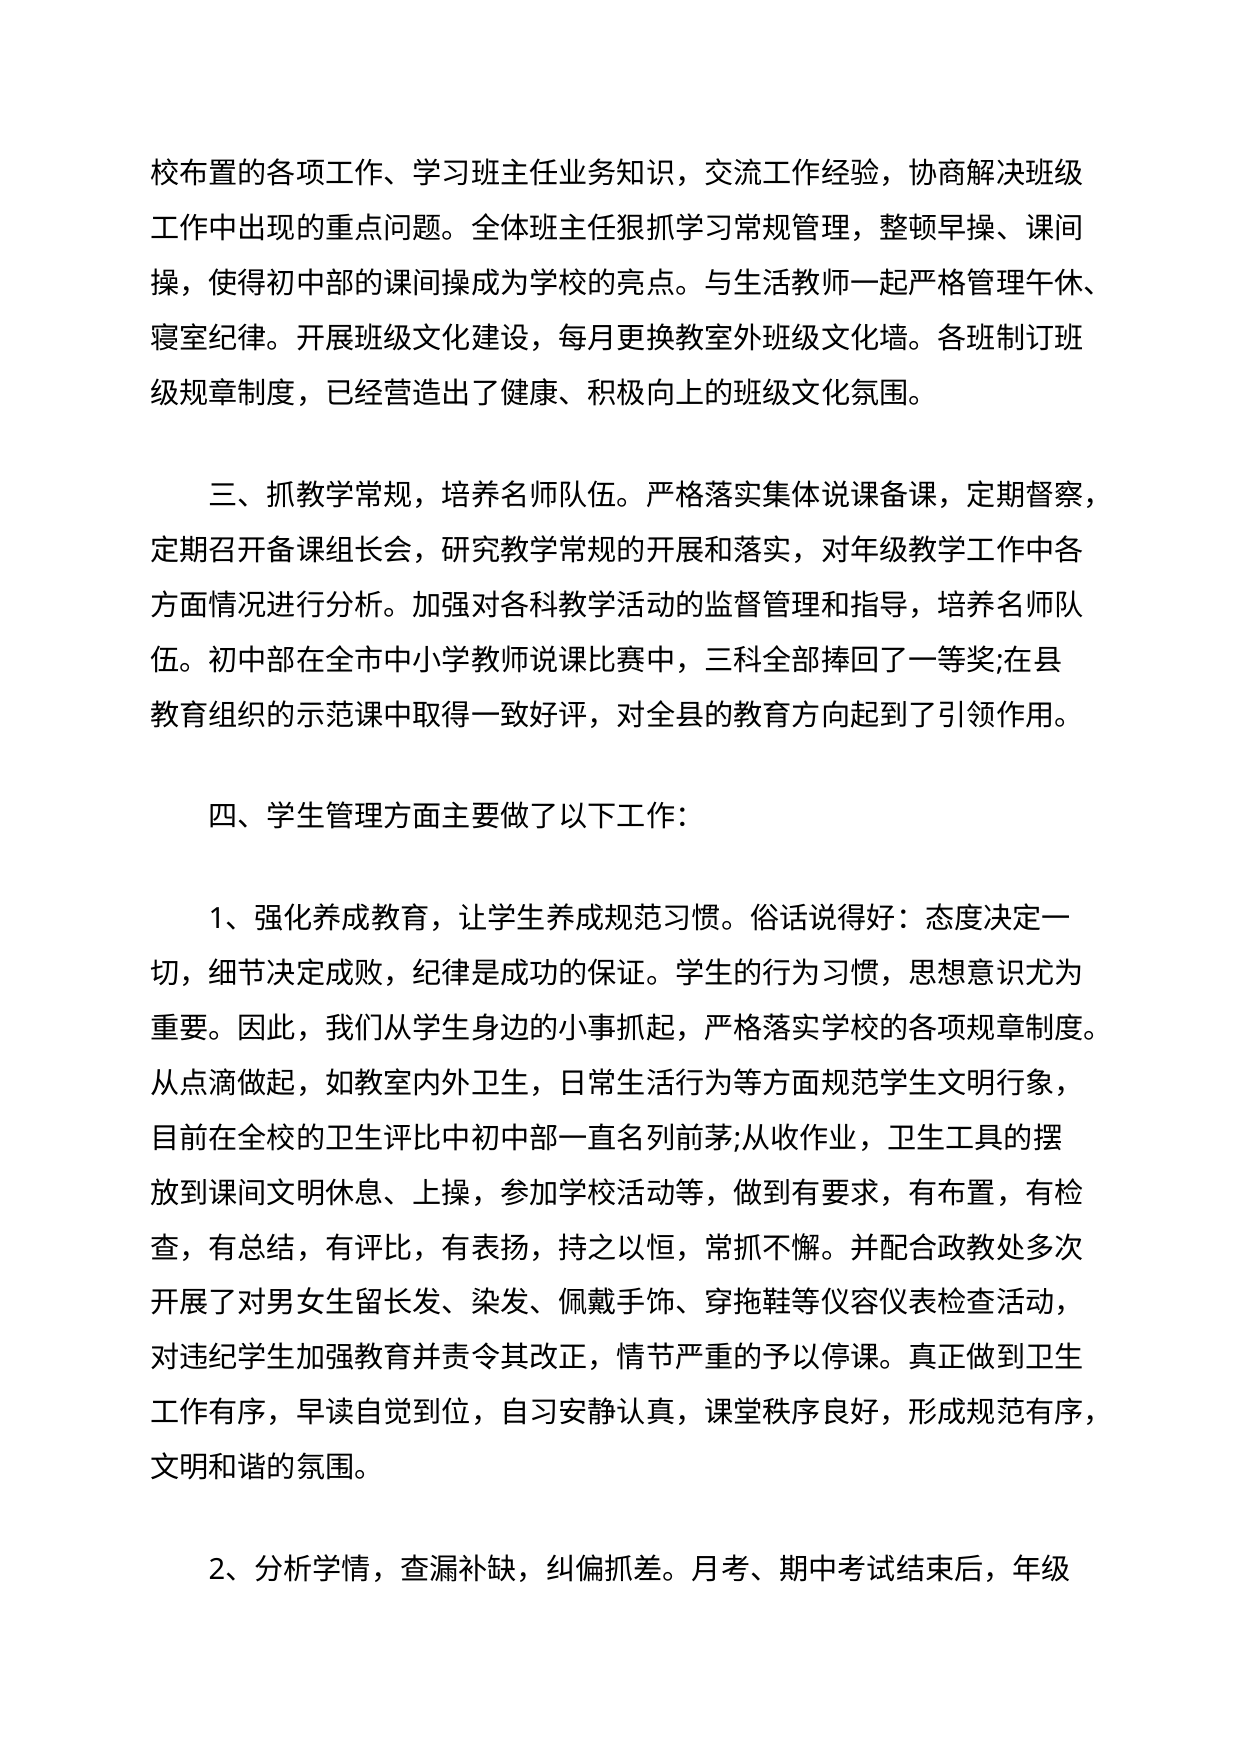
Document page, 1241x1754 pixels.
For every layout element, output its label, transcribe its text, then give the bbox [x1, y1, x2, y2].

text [150, 1546, 1090, 1588]
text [150, 150, 1090, 412]
text 三、抓教学常规，培养名师队伍。严格落实集体说课备课，定期督察，定期召开备课组长会，研究教学常规的开展和落实，对年级教学工作中各方面情况进行分析。加强对各科教学活动的监督管理和指导，培养名师队伍。初中部在全市中小学教师说课比赛中，三科全部捧回了一等奖;在县教育组织的示范课中取得一致好评，对全县的教育方向起到了引领作用。 [150, 471, 1090, 733]
text 1、强化养成教育，让学生养成规范习惯。俗话说得好：态度决定一切，细节决定成败，纪律是成功的保证。学生的行为习惯，思想意识尤为重要。因此，我们从学生身边的小事抓起，严格落实学校的各项规章制度。从点滴做起，如教室内外卫生，日常生活行为等方面规范学生文明行象，目前在全校的卫生评比中初中部一直名列前茅;从收作业，卫生工具的摆放到课间文明休息、上操，参加学校活动等，做到有要求，有布置，有检查，有总结，有评比，有表扬，持之以恒，常抓不懈。并配合政教处多次开展了对男女生留长发、染发、佩戴手饰、穿拖鞋等仪容仪表检查活动，对违纪学生加强教育并责令其改正，情节严重的予以停课。真正做到卫生工作有序，早读自觉到位，自习安静认真，课堂秩序良好，形成规范有序，文明和谐的氛围。 [150, 894, 1090, 1486]
text 四、学生管理方面主要做了以下工作： [150, 793, 1090, 835]
